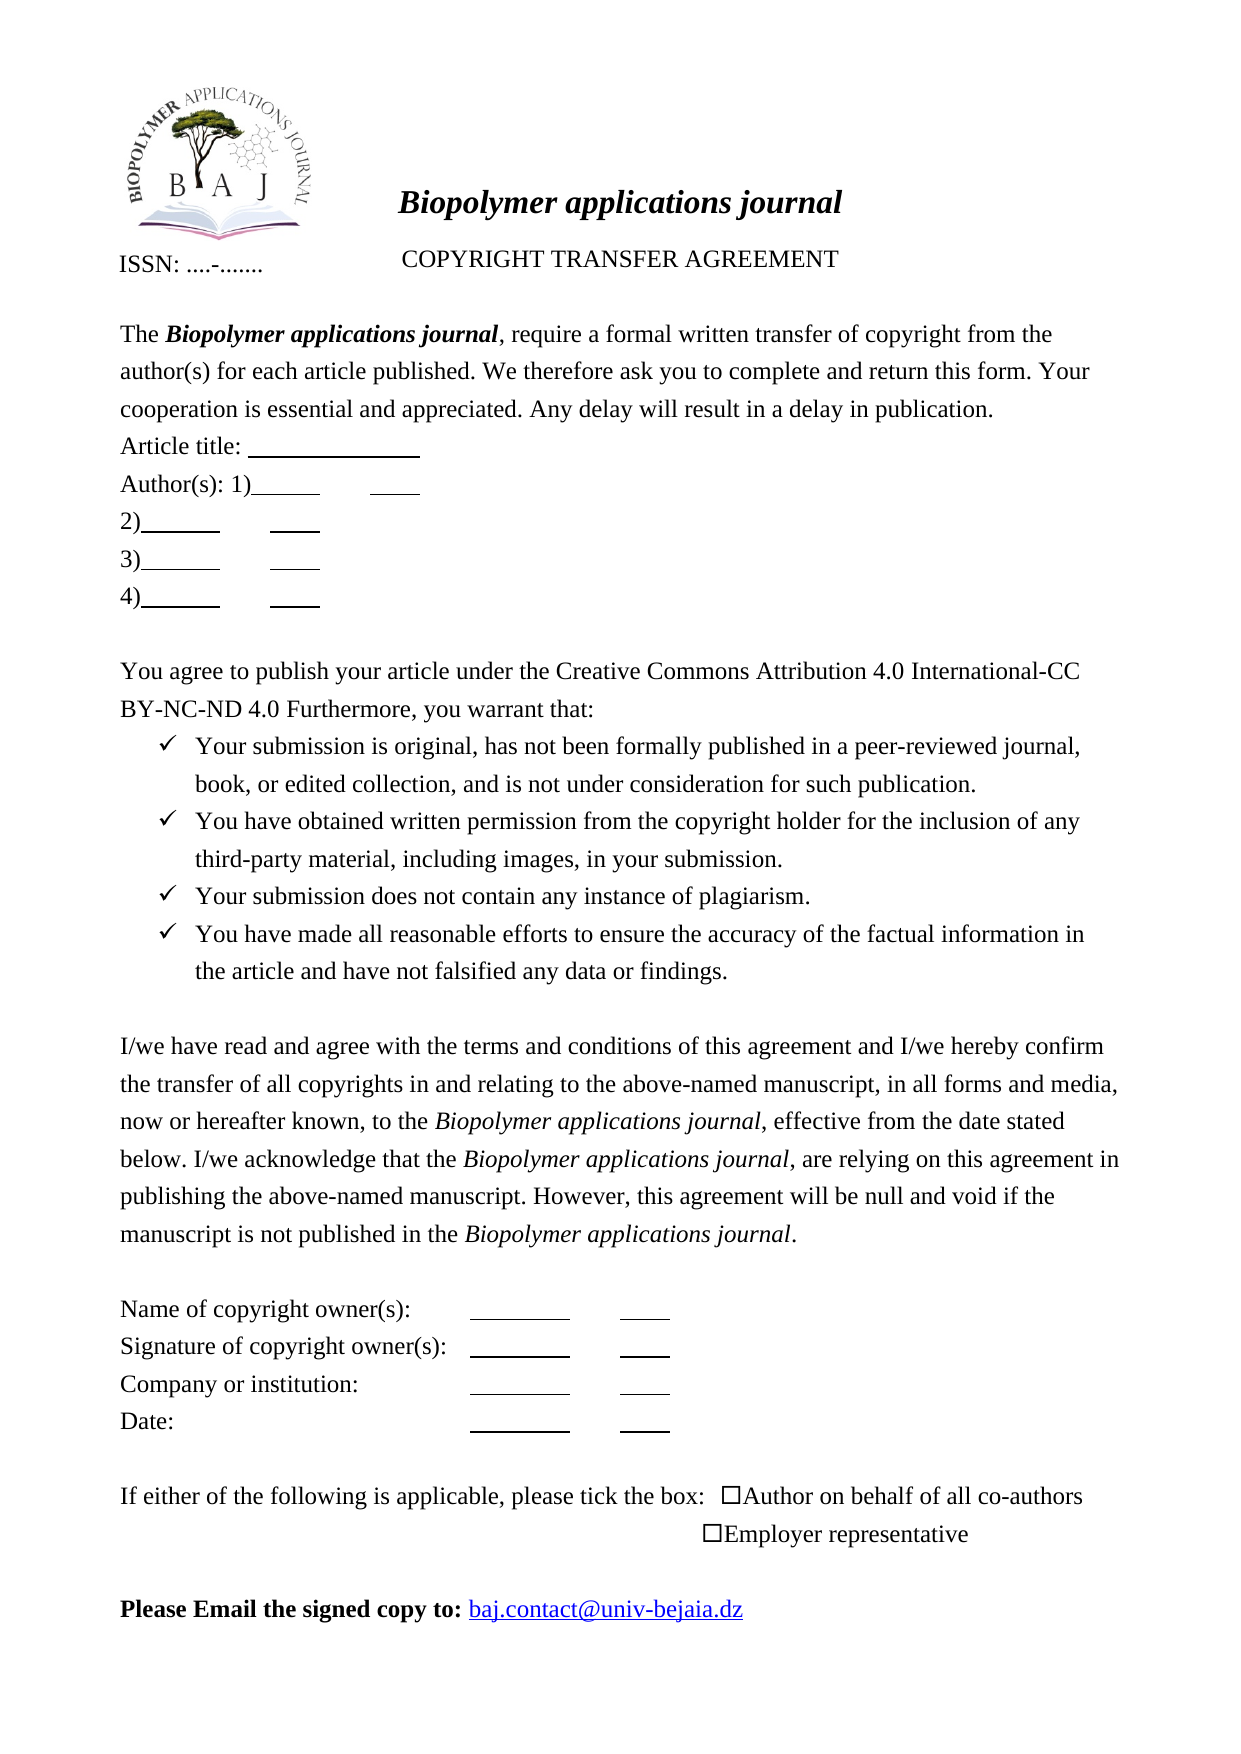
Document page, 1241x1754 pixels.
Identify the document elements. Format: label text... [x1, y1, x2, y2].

text You agree to publish your article under the Creative Commons Attribution 4.0 International-CC BY-NC-ND 4.0 Furthermore, you warrant that: [120, 652, 1120, 727]
text 2) [120, 502, 1120, 539]
list You have made all reasonable efforts to ensure the accuracy of the factual information in the article and have not falsified any data or findings. [157, 914, 1120, 989]
text Please Email the signed copy to: baj.contact@univ-bejaia.dz [120, 1589, 1120, 1627]
subtitle Biopolymer applications journal [120, 164, 1120, 239]
list Your submission does not contain any instance of plagiarism. [157, 877, 1120, 914]
text 4) [120, 577, 1120, 614]
text I/we have read and agree with the terms and conditions of this agreement and I/we hereby confirm the transfer of all copyrights in and relating to the above-named manuscript, in all forms and media, now or hereafter known, to the Biopolymer applications journal, effective from the date stated below. I/we acknowledge that the Biopolymer applications journal, are relying on this agreement in publishing the above-named manuscript. However, this agreement will be null and void if the manuscript is not published in the Biopolymer applications journal. [120, 1027, 1120, 1252]
text Article title: [120, 427, 1120, 464]
text If either of the following is applicable, please tick the box: Author on behalf of all co-authors [120, 1477, 1120, 1514]
text Date: [120, 1402, 1120, 1439]
picture [107, 71, 329, 241]
text Name of copyright owner(s): [120, 1289, 1120, 1327]
text Company or institution: [120, 1364, 1120, 1402]
text The Biopolymer applications journal, require a formal written transfer of copyright from the author(s) for each article published. We therefore ask you to complete and return this form. Your cooperation is essential and appreciated. Any delay will result in a delay in publication. [120, 314, 1120, 427]
text COPYRIGHT TRANSFER AGREEMENT [120, 239, 1120, 277]
text Author(s): 1) [120, 464, 1120, 502]
list You have obtained written permission from the copyright holder for the inclusion of any third-party material, including images, in your submission. [157, 802, 1120, 877]
text Signature of copyright owner(s): [120, 1327, 1120, 1364]
text 3) [120, 539, 1120, 577]
text Employer representative [120, 1514, 1120, 1552]
list Your submission is original, has not been formally published in a peer-reviewed journal, book, or edited collection, and is not under consideration for such publication. [157, 727, 1120, 802]
